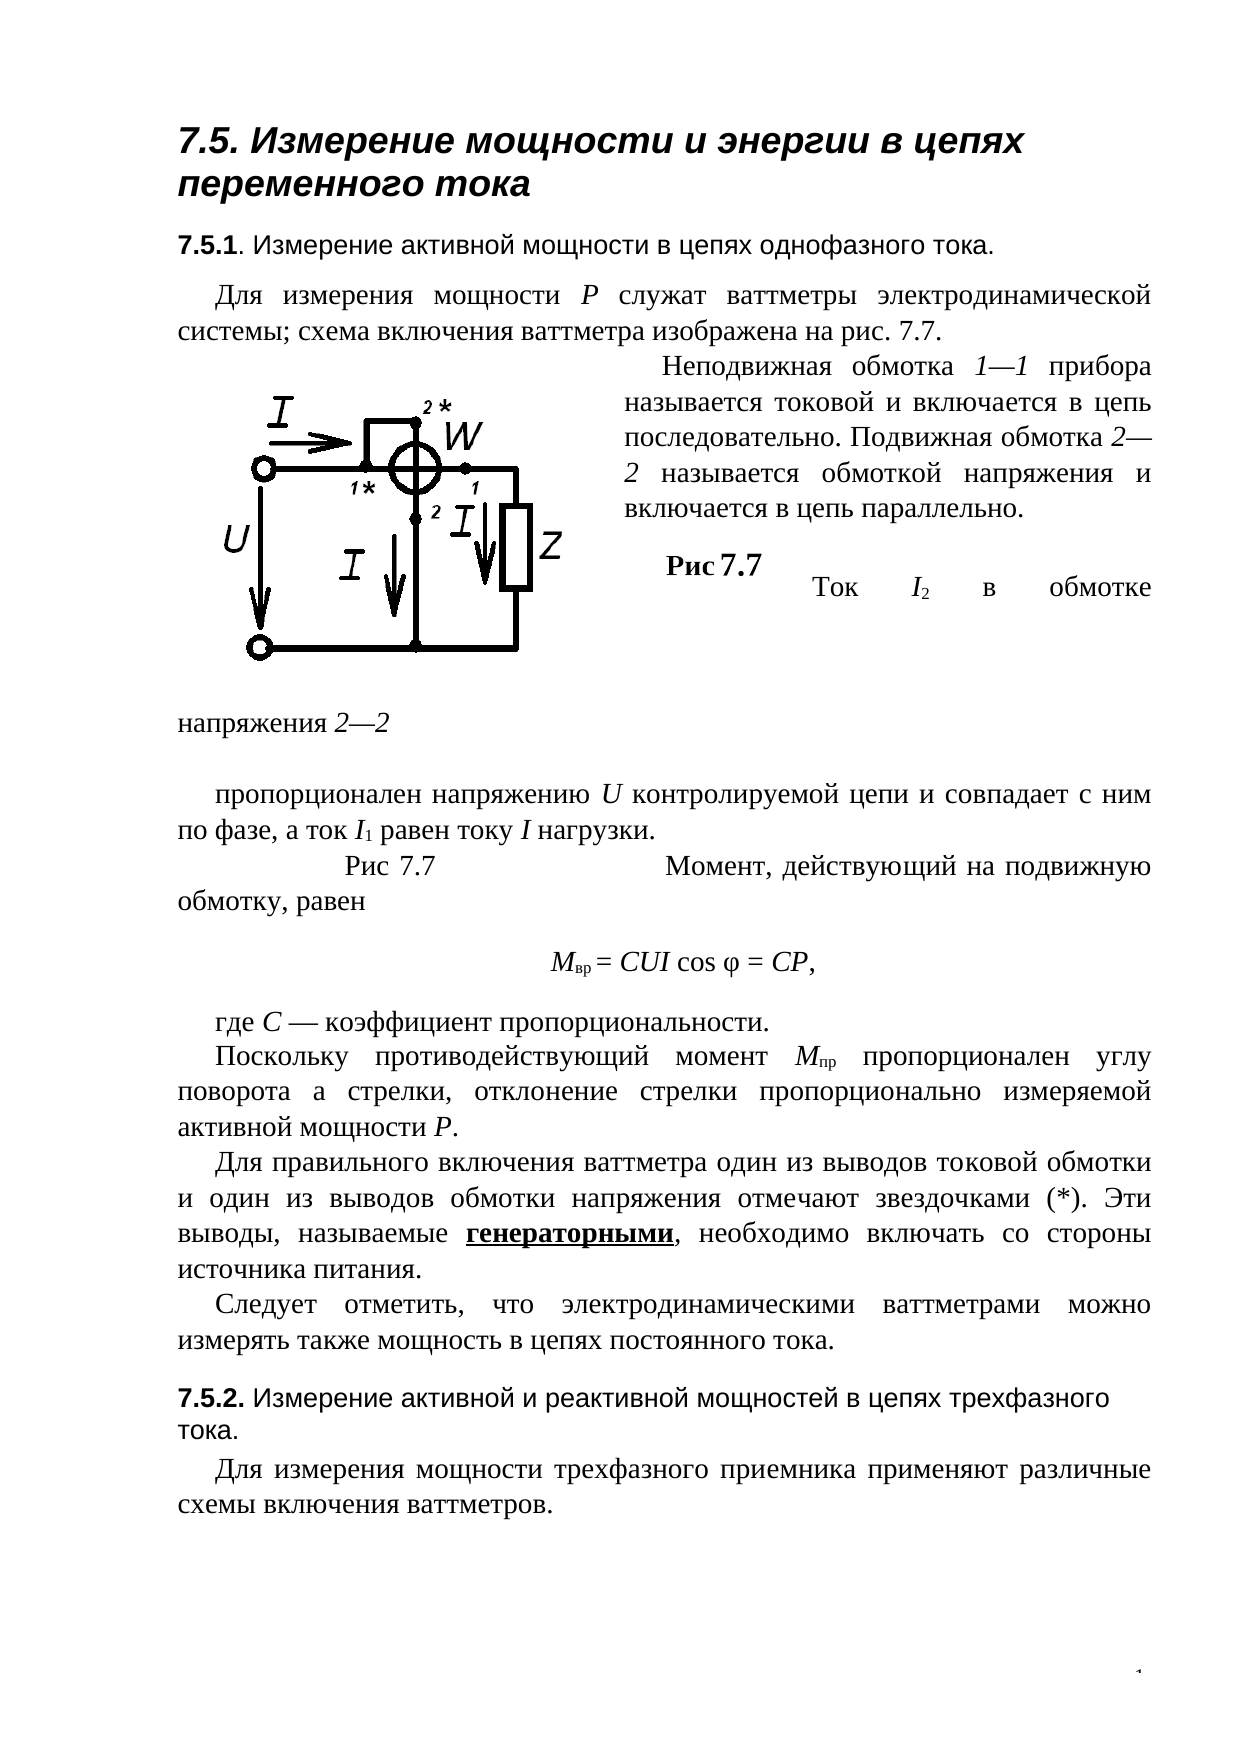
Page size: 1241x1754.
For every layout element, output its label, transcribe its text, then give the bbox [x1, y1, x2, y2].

text Для правильного включения ваттметра один из выводов токовой обмотки и один из выводов обмотки напряжения отмечают звездочками (*). Эти выводы, называемые генераторными, необходимо включать со стороны источника питания. [177, 1144, 1152, 1284]
text Для измерения мощности трехфазного приемника применяют различные схемы включения ваттметров. [177, 1451, 1152, 1520]
text Следует отметить, что электродинамическими ваттметрами можно измерять также мощность в цепях постоянного тока. [177, 1286, 1152, 1355]
subtitle 7.5. Измерение мощности и энергии в цепях переменного тока [177, 118, 1152, 204]
text Поскольку противодействующий момент Мпр пропорционален углу поворота а стрелки, отклонение стрелки пропорционально измеряемой активной мощности Р. [177, 1038, 1152, 1142]
text Ток I2 в обмотке напряжения 2—2 [177, 526, 1152, 739]
text Неподвижная обмотка 1—1 прибора называется токовой и включается в цепь последовательно. Подвижная обмотка 2—2 называется обмоткой напряжения и включается в цепь параллельно. [606, 348, 1152, 524]
text пропорционален напряжению U контролируемой цепи и совпадает с ним по фазе, а ток I1 равен току I нагрузки. [177, 777, 1152, 846]
text Рис 7.7 Момент, действующий на подвижную обмотку, равен [177, 848, 1152, 917]
picture [177, 348, 606, 702]
subtitle 7.5.2. Измерение активной и реактивной мощностей в цепях трехфазного тока. [177, 1382, 1152, 1445]
text Для измерения мощности Р служат ваттметры электродинамической системы; схема включения ваттметра изображена на рис. 7.7. [177, 277, 1152, 346]
text Mвр = CUI cos φ = CP, [177, 944, 1152, 977]
text где С — коэффициент пропорциональности. [177, 1004, 1152, 1038]
subtitle 7.5.1. Измерение активной мощности в цепях однофазного тока. [177, 229, 1152, 261]
